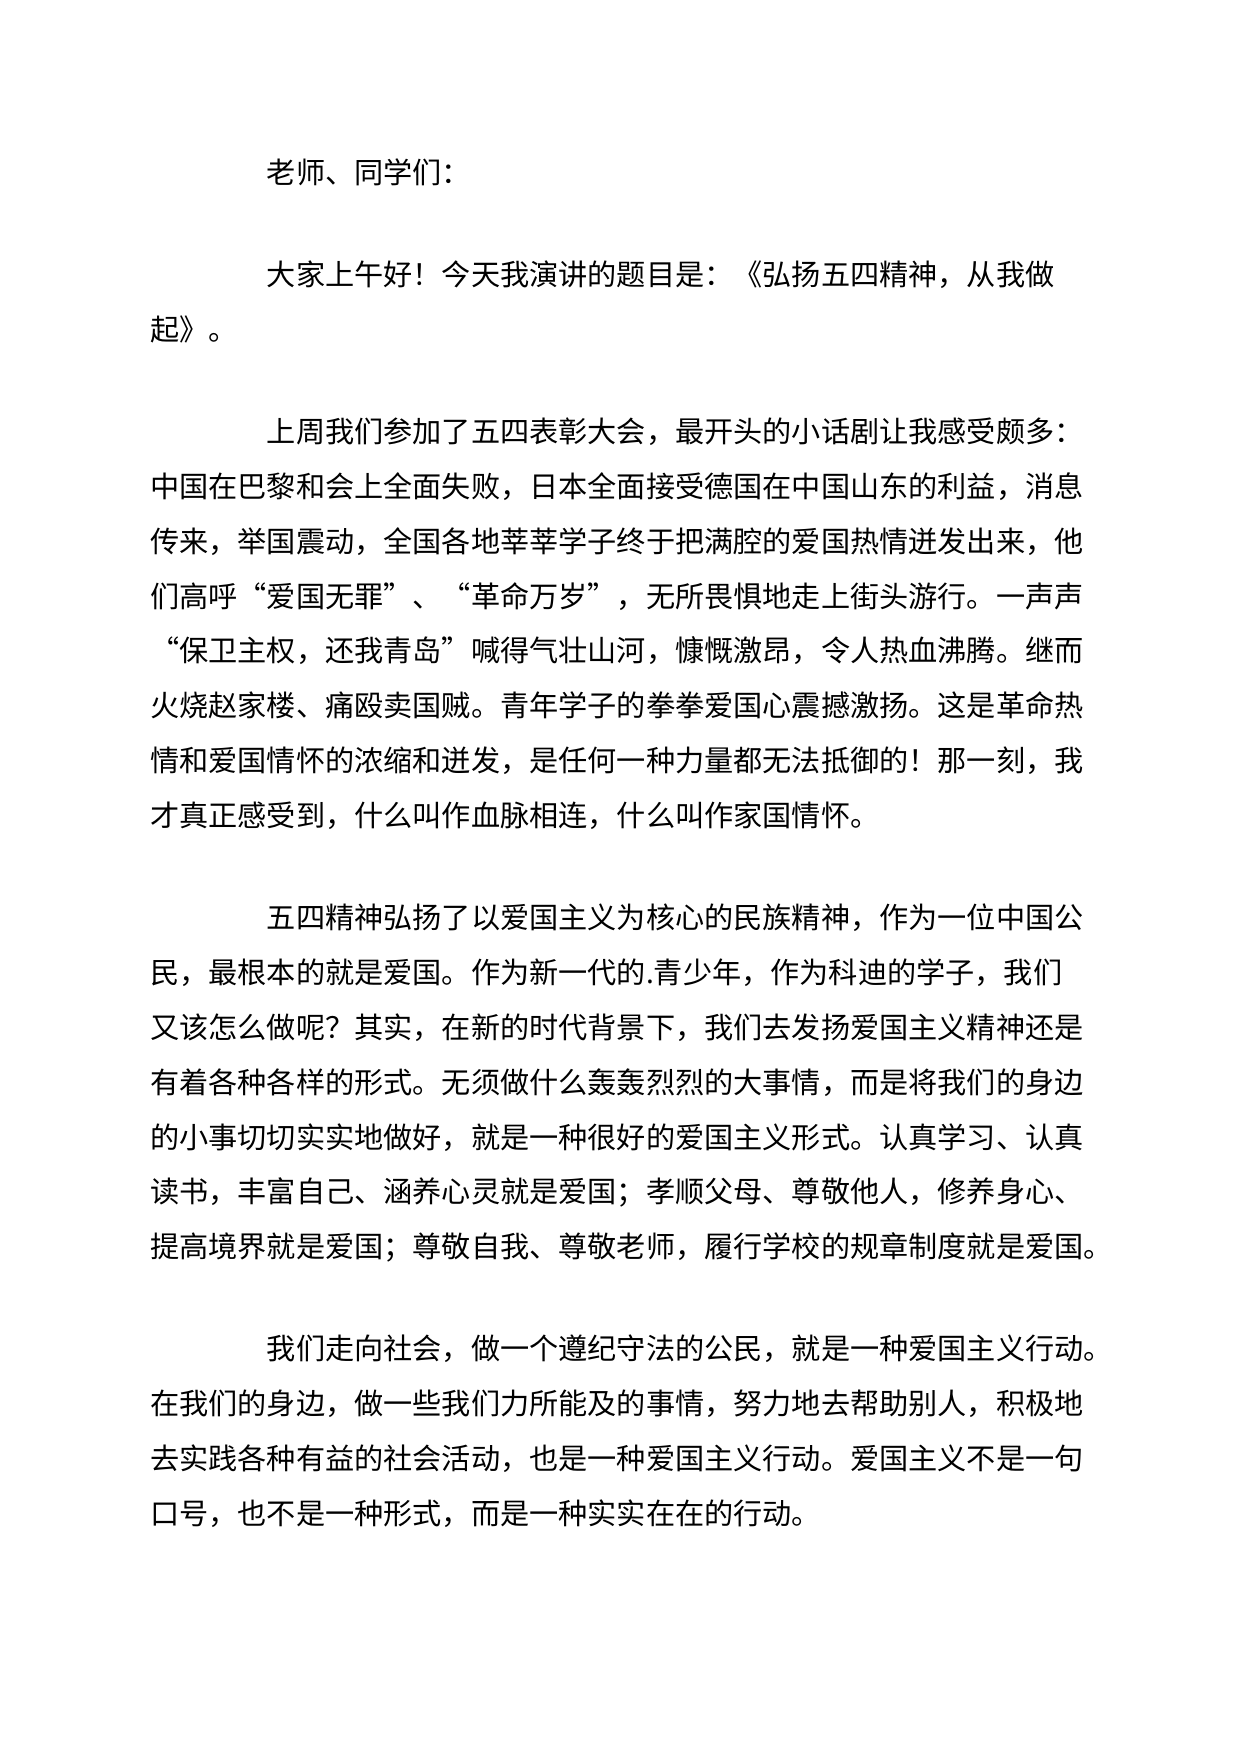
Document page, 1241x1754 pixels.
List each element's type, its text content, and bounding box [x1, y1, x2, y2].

text 老师、同学们： [150, 150, 1090, 192]
text 上周我们参加了五四表彰大会，最开头的小话剧让我感受颇多：中国在巴黎和会上全面失败，日本全面接受德国在中国山东的利益，消息传来，举国震动，全国各地莘莘学子终于把满腔的爱国热情迸发出来，他们高呼“爱国无罪”、“革命万岁”，无所畏惧地走上街头游行。一声声“保卫主权，还我青岛”喊得气壮山河，慷慨激昂，令人热血沸腾。继而火烧赵家楼、痛殴卖国贼。青年学子的拳拳爱国心震撼激扬。这是革命热情和爱国情怀的浓缩和迸发，是任何一种力量都无法抵御的！那一刻，我才真正感受到，什么叫作血脉相连，什么叫作家国情怀。 [150, 408, 1090, 835]
text 大家上午好！今天我演讲的题目是：《弘扬五四精神，从我做起》。 [150, 252, 1090, 349]
text 五四精神弘扬了以爱国主义为核心的民族精神，作为一位中国公民，最根本的就是爱国。作为新一代的.青少年，作为科迪的学子，我们又该怎么做呢？其实，在新的时代背景下，我们去发扬爱国主义精神还是有着各种各样的形式。无须做什么轰轰烈烈的大事情，而是将我们的身边的小事切切实实地做好，就是一种很好的爱国主义形式。认真学习、认真读书，丰富自己、涵养心灵就是爱国；孝顺父母、尊敬他人，修养身心、提高境界就是爱国；尊敬自我、尊敬老师，履行学校的规章制度就是爱国。 [150, 894, 1090, 1266]
text 我们走向社会，做一个遵纪守法的公民，就是一种爱国主义行动。在我们的身边，做一些我们力所能及的事情，努力地去帮助别人，积极地去实践各种有益的社会活动，也是一种爱国主义行动。爱国主义不是一句口号，也不是一种形式，而是一种实实在在的行动。 [150, 1326, 1090, 1533]
